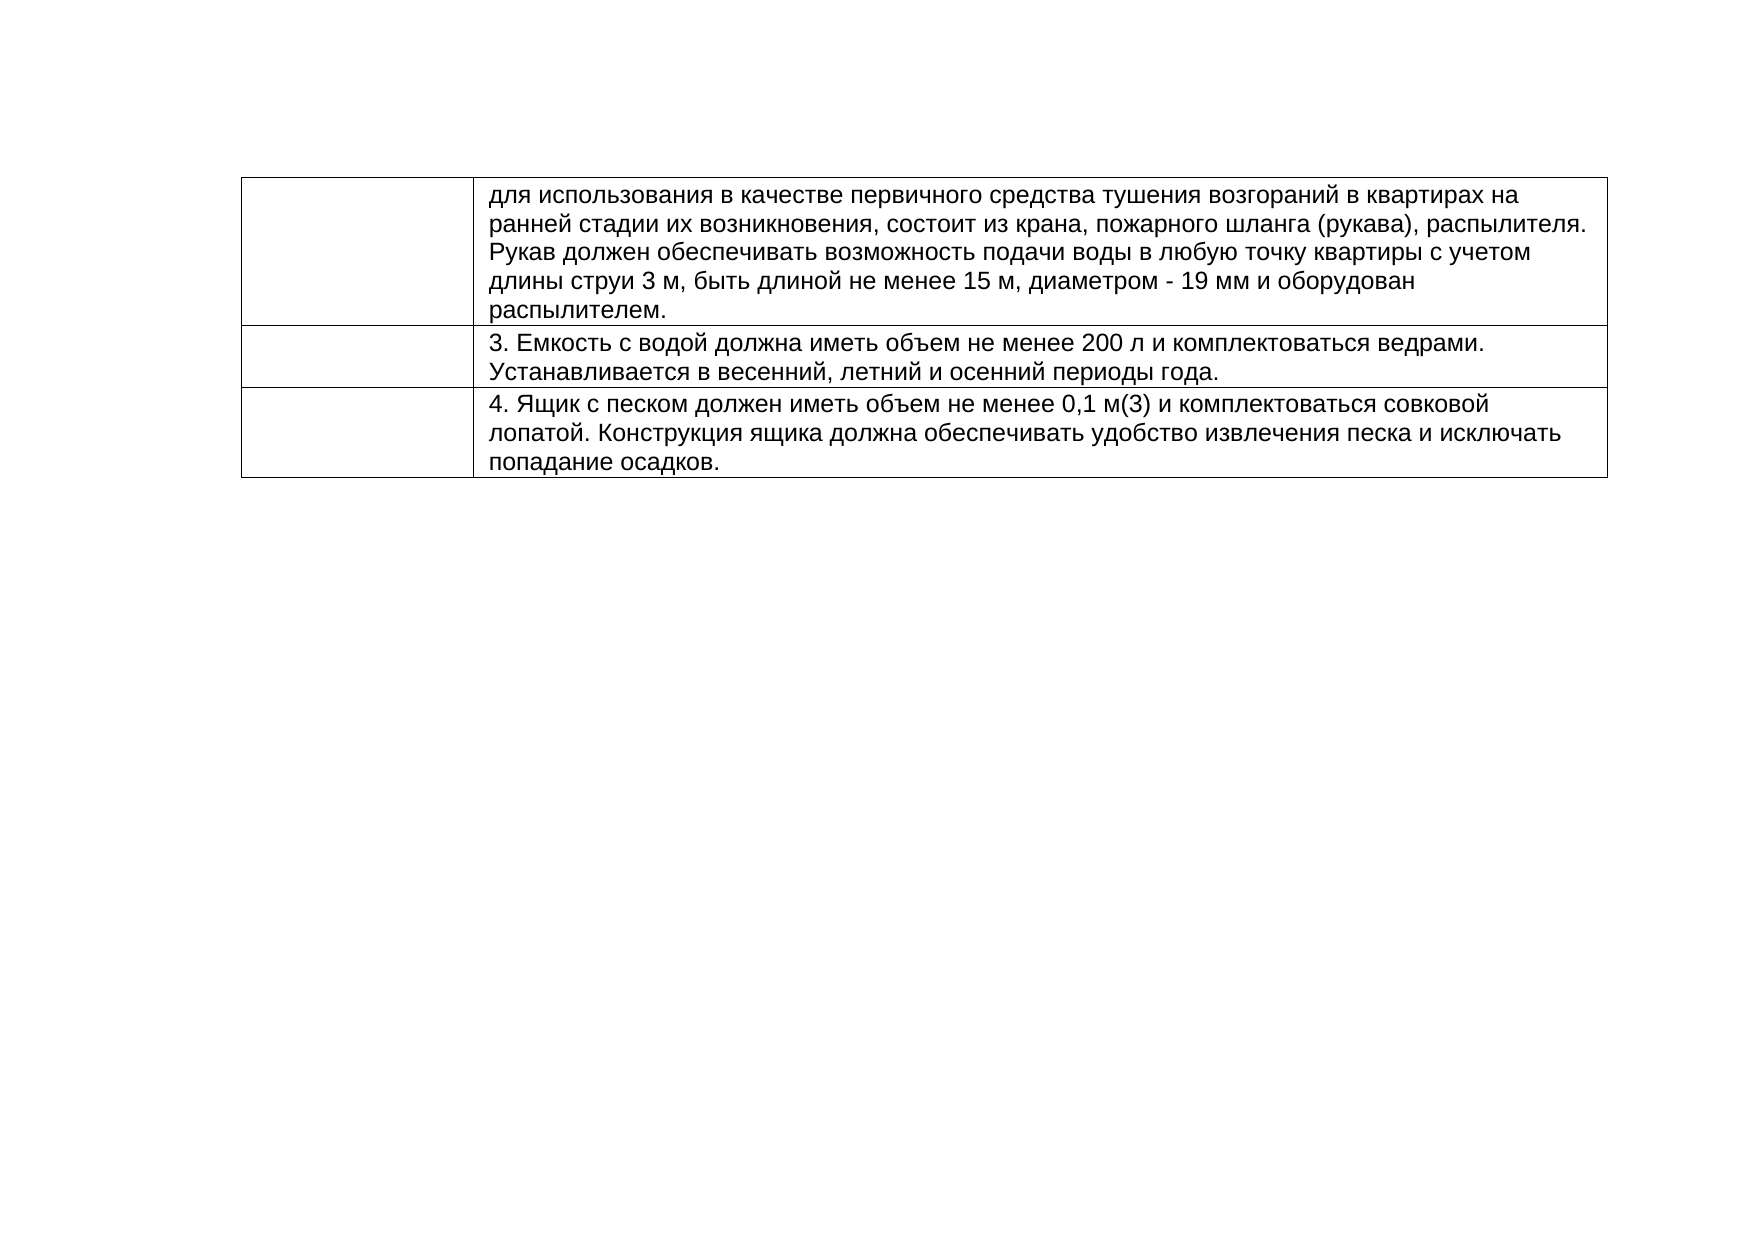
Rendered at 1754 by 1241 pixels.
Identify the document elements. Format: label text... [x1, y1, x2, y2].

table_cell 4. Ящик с песком должен иметь объем не менее 0,1 м(3) и комплектоваться совковой лопатой. Конструкция ящика должна обеспечивать удобство извлечения песка и исключать попадание осадков. [474, 388, 1607, 477]
table_cell [242, 388, 473, 477]
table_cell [474, 178, 1607, 325]
table_cell [242, 178, 473, 325]
table_cell 3. Емкость с водой должна иметь объем не менее 200 л и комплектоваться ведрами. Устанавливается в весенний, летний и осенний периоды года. [474, 326, 1607, 387]
table_cell [242, 326, 473, 387]
